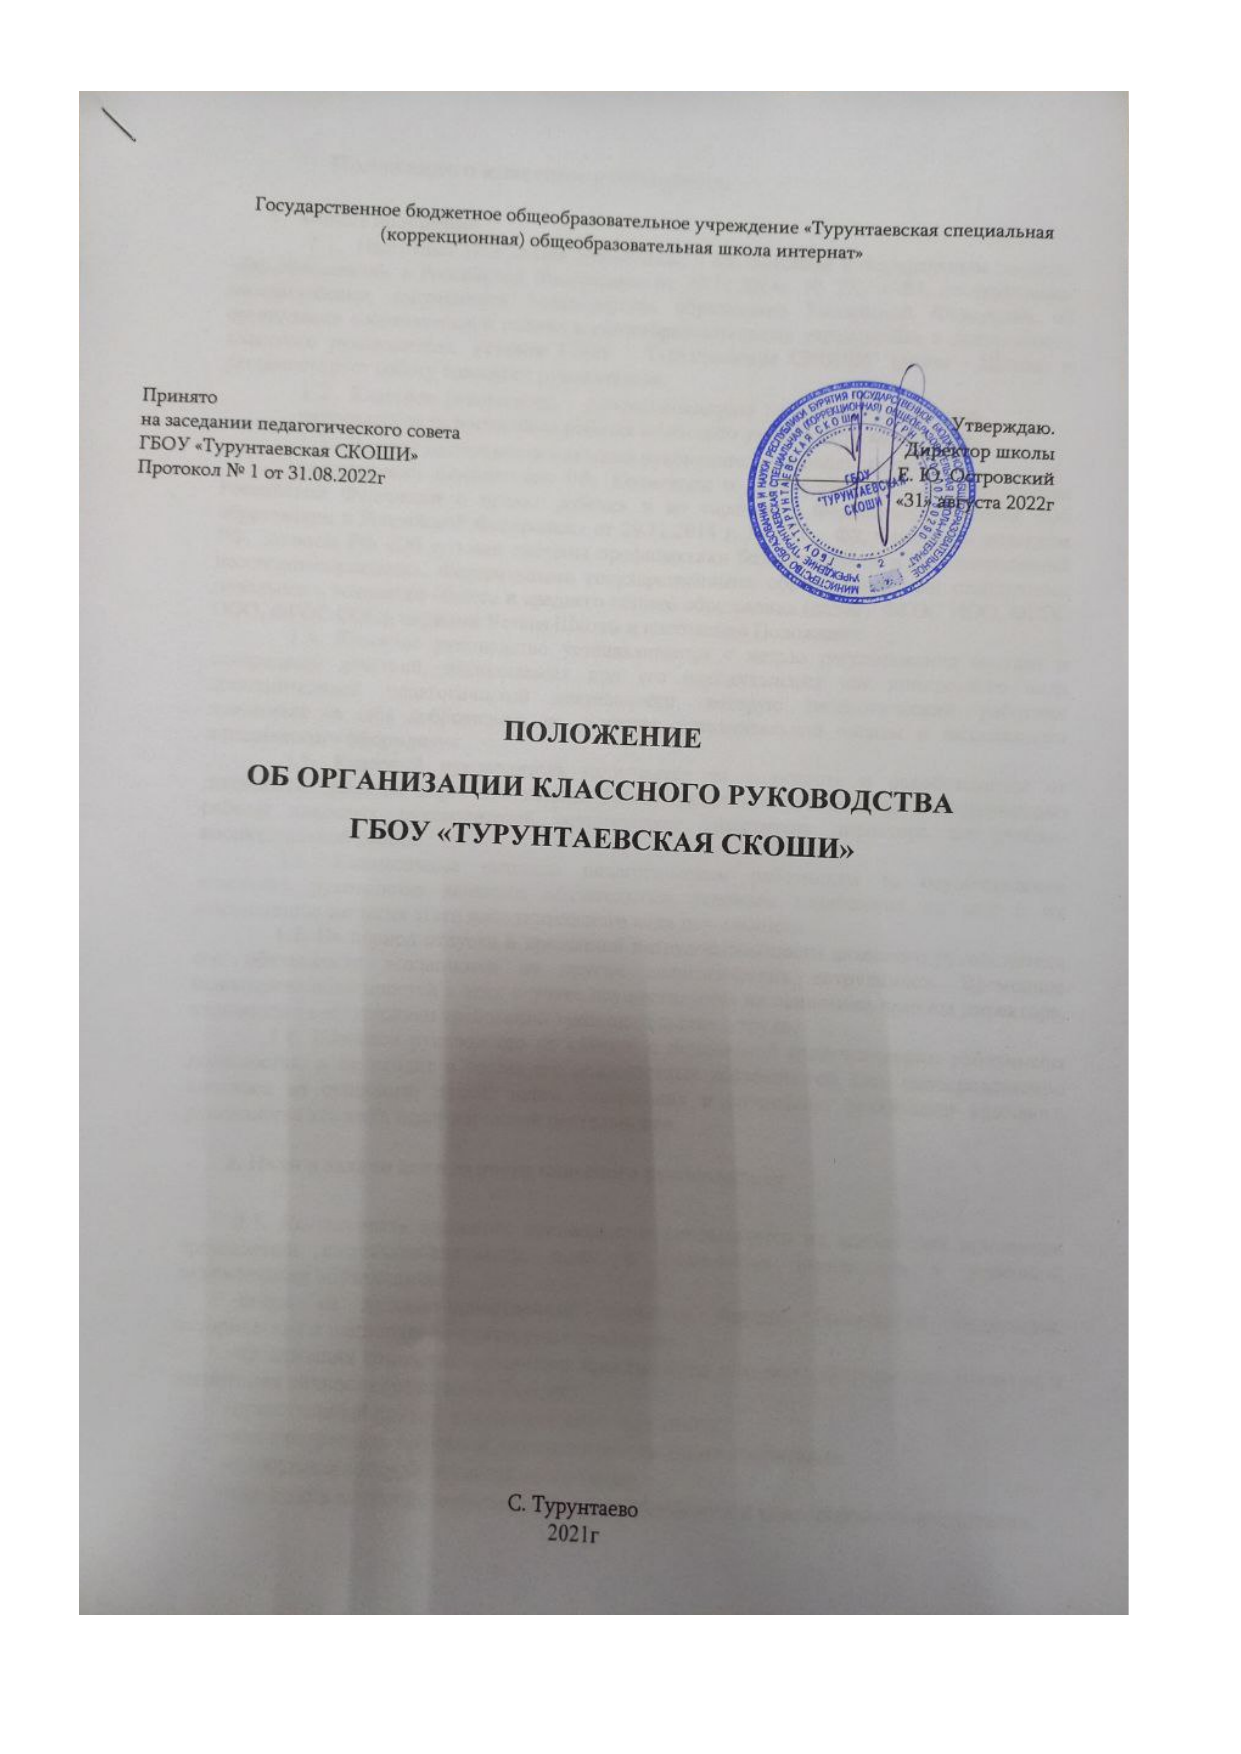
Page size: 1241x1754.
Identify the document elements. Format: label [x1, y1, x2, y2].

picture [79, 91, 1129, 1615]
